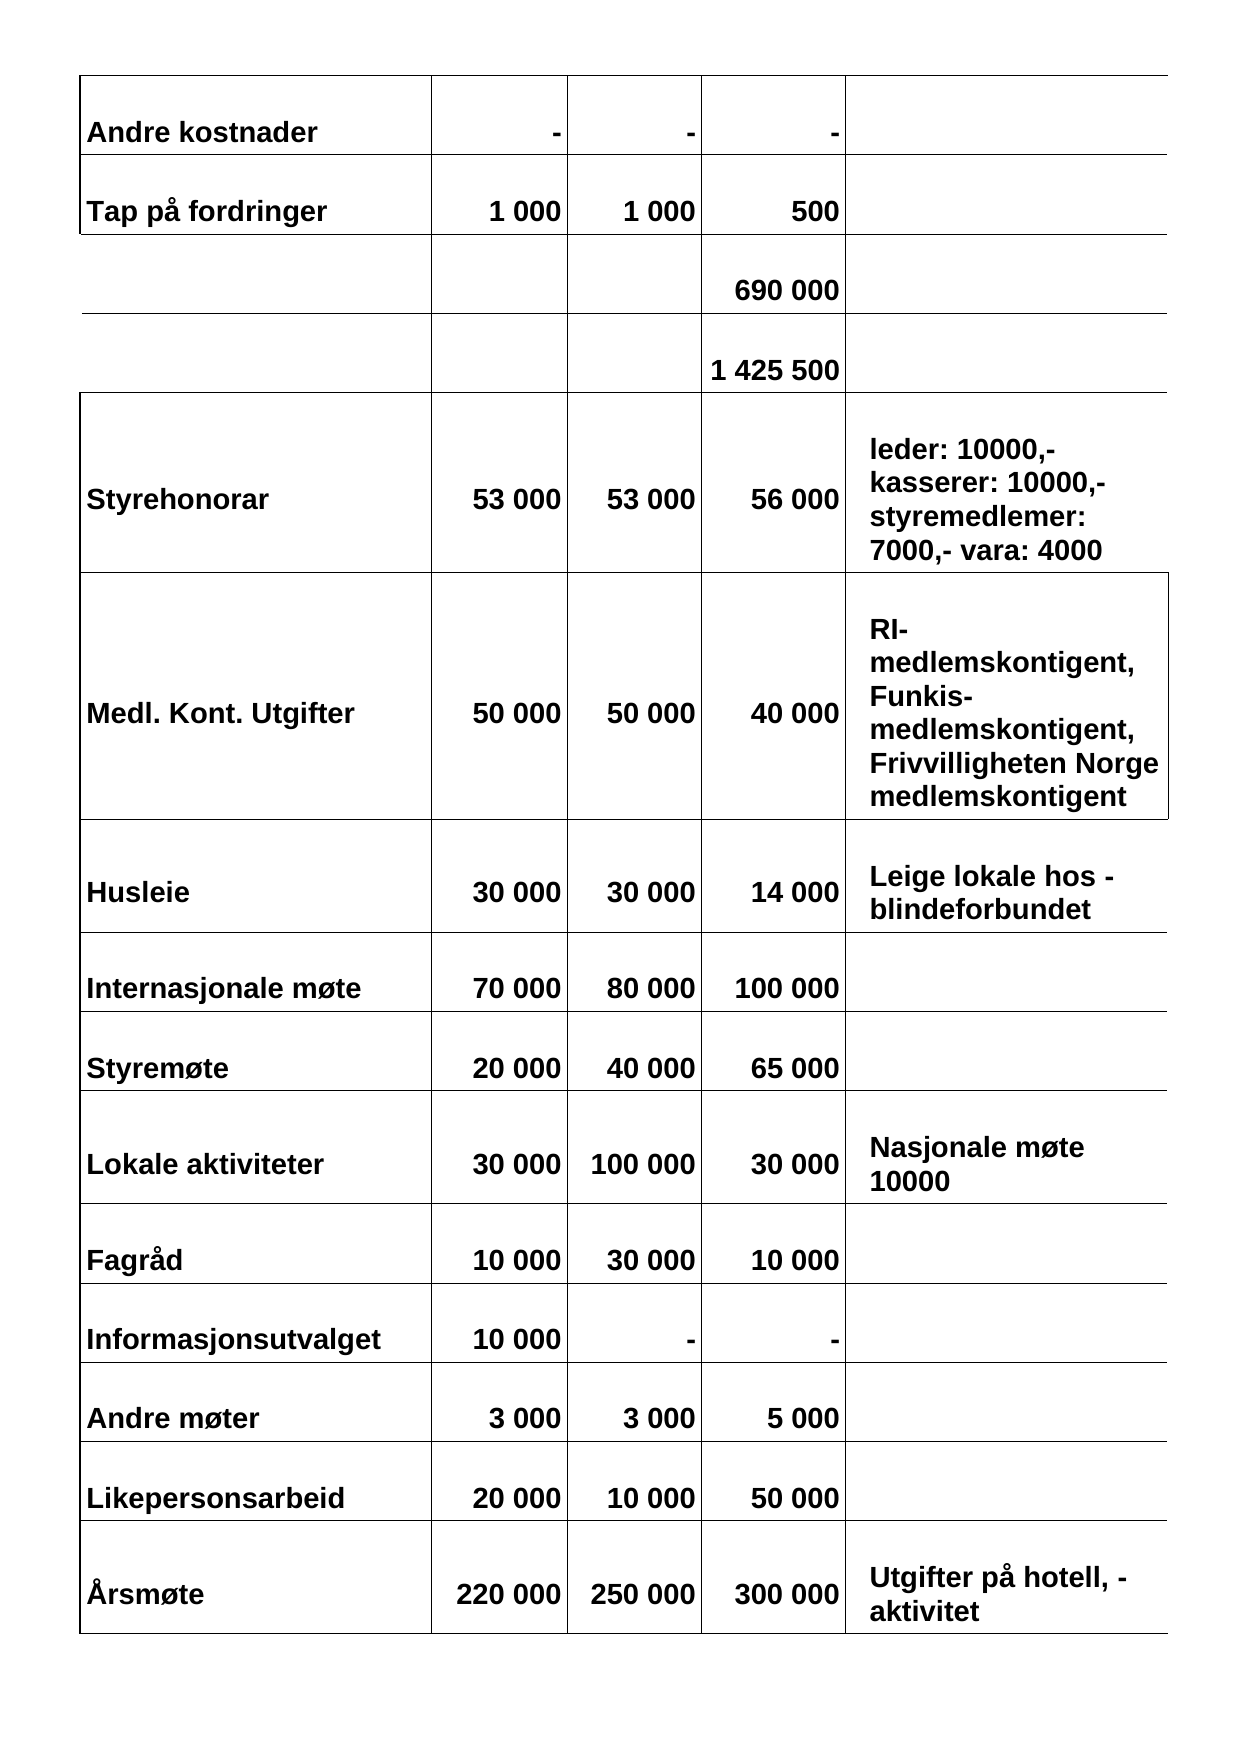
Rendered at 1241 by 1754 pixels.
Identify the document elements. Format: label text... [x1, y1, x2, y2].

table_cell - [702, 76, 845, 154]
table_cell 500 [702, 155, 845, 233]
table_cell 250 000 [568, 1521, 701, 1633]
table_cell [846, 154, 1168, 233]
table_cell Utgifter på hotell, ­aktivitet [846, 1520, 1168, 1633]
table_cell 50 000 [568, 573, 701, 819]
table_cell Lokale aktiviteter [81, 1091, 431, 1203]
table_cell 30 000 [702, 1091, 845, 1203]
table_cell [846, 76, 1168, 154]
table_cell Andre møter [81, 1363, 431, 1441]
table_cell 30 000 [432, 1091, 567, 1203]
table_cell 1 425 500 [702, 314, 845, 392]
table_cell 10 000 [702, 1204, 845, 1282]
table_cell 1 000 [432, 155, 567, 233]
table_cell [846, 1203, 1168, 1282]
table_cell Andre kostnader [81, 76, 431, 154]
table_cell [846, 1441, 1168, 1520]
table_cell - [432, 76, 567, 154]
table_cell 53 000 [432, 393, 567, 572]
table_cell Fagråd [81, 1204, 431, 1282]
table_cell Styrehonorar [81, 393, 431, 572]
table_cell Nasjonale møte 10000 [846, 1090, 1168, 1203]
table_cell 690 000 [702, 235, 845, 313]
table_cell 5 000 [702, 1363, 845, 1441]
table_cell 1 000 [568, 155, 701, 233]
table_cell Internasjonale møte [81, 933, 431, 1011]
table_cell Styremøte [81, 1012, 431, 1090]
table_cell Husleie [81, 820, 431, 932]
table_cell [846, 1283, 1168, 1362]
table_cell 30 000 [568, 820, 701, 932]
table_cell leder: 10000,- kasserer: 10000,- styremedlemer: 7000,- vara: 4000 [846, 392, 1168, 572]
table_cell 3 000 [568, 1363, 701, 1441]
table_cell 53 000 [568, 393, 701, 572]
table_cell 100 000 [702, 933, 845, 1011]
table_cell [80, 234, 431, 313]
table_cell 70 000 [432, 933, 567, 1011]
table_cell [846, 1011, 1168, 1090]
table_cell [846, 313, 1168, 392]
table_cell 20 000 [432, 1442, 567, 1520]
table_cell 14 000 [702, 820, 845, 932]
table_cell Årsmøte [81, 1521, 431, 1633]
table_cell Informasjonsutvalget [81, 1284, 431, 1362]
table_cell 10 000 [568, 1442, 701, 1520]
table_cell 10 000 [432, 1284, 567, 1362]
table_cell Medl. Kont. Utgifter [81, 573, 431, 819]
table_cell RI-medlemskontigent, Funkis-medlemskontigent, Frivvilligheten Norge medlemskontigent [846, 573, 1168, 819]
table_cell [846, 234, 1168, 313]
table_cell 40 000 [568, 1012, 701, 1090]
table_cell [846, 1362, 1168, 1441]
table_cell 30 000 [432, 820, 567, 932]
table_cell 65 000 [702, 1012, 845, 1090]
table_cell 10 000 [432, 1204, 567, 1282]
table_cell Likepersonsarbeid [81, 1442, 431, 1520]
table_cell - [568, 1284, 701, 1362]
table_cell 56 000 [702, 393, 845, 572]
table_cell 3 000 [432, 1363, 567, 1441]
table_cell [432, 235, 567, 313]
table_cell 100 000 [568, 1091, 701, 1203]
table_cell [80, 313, 431, 392]
table_cell - [568, 76, 701, 154]
table_cell 220 000 [432, 1521, 567, 1633]
table_cell [568, 314, 701, 392]
table_cell 300 000 [702, 1521, 845, 1633]
table_cell 40 000 [702, 573, 845, 819]
table_cell 50 000 [702, 1442, 845, 1520]
table_cell [568, 235, 701, 313]
table_cell [432, 314, 567, 392]
table_cell 50 000 [432, 573, 567, 819]
table_cell Tap på fordringer [81, 155, 431, 233]
table_cell Leige lokale hos ­blindeforbundet [846, 820, 1168, 932]
table_cell [846, 932, 1168, 1011]
table_cell 20 000 [432, 1012, 567, 1090]
table_cell - [702, 1284, 845, 1362]
table_cell 30 000 [568, 1204, 701, 1282]
table_cell 80 000 [568, 933, 701, 1011]
